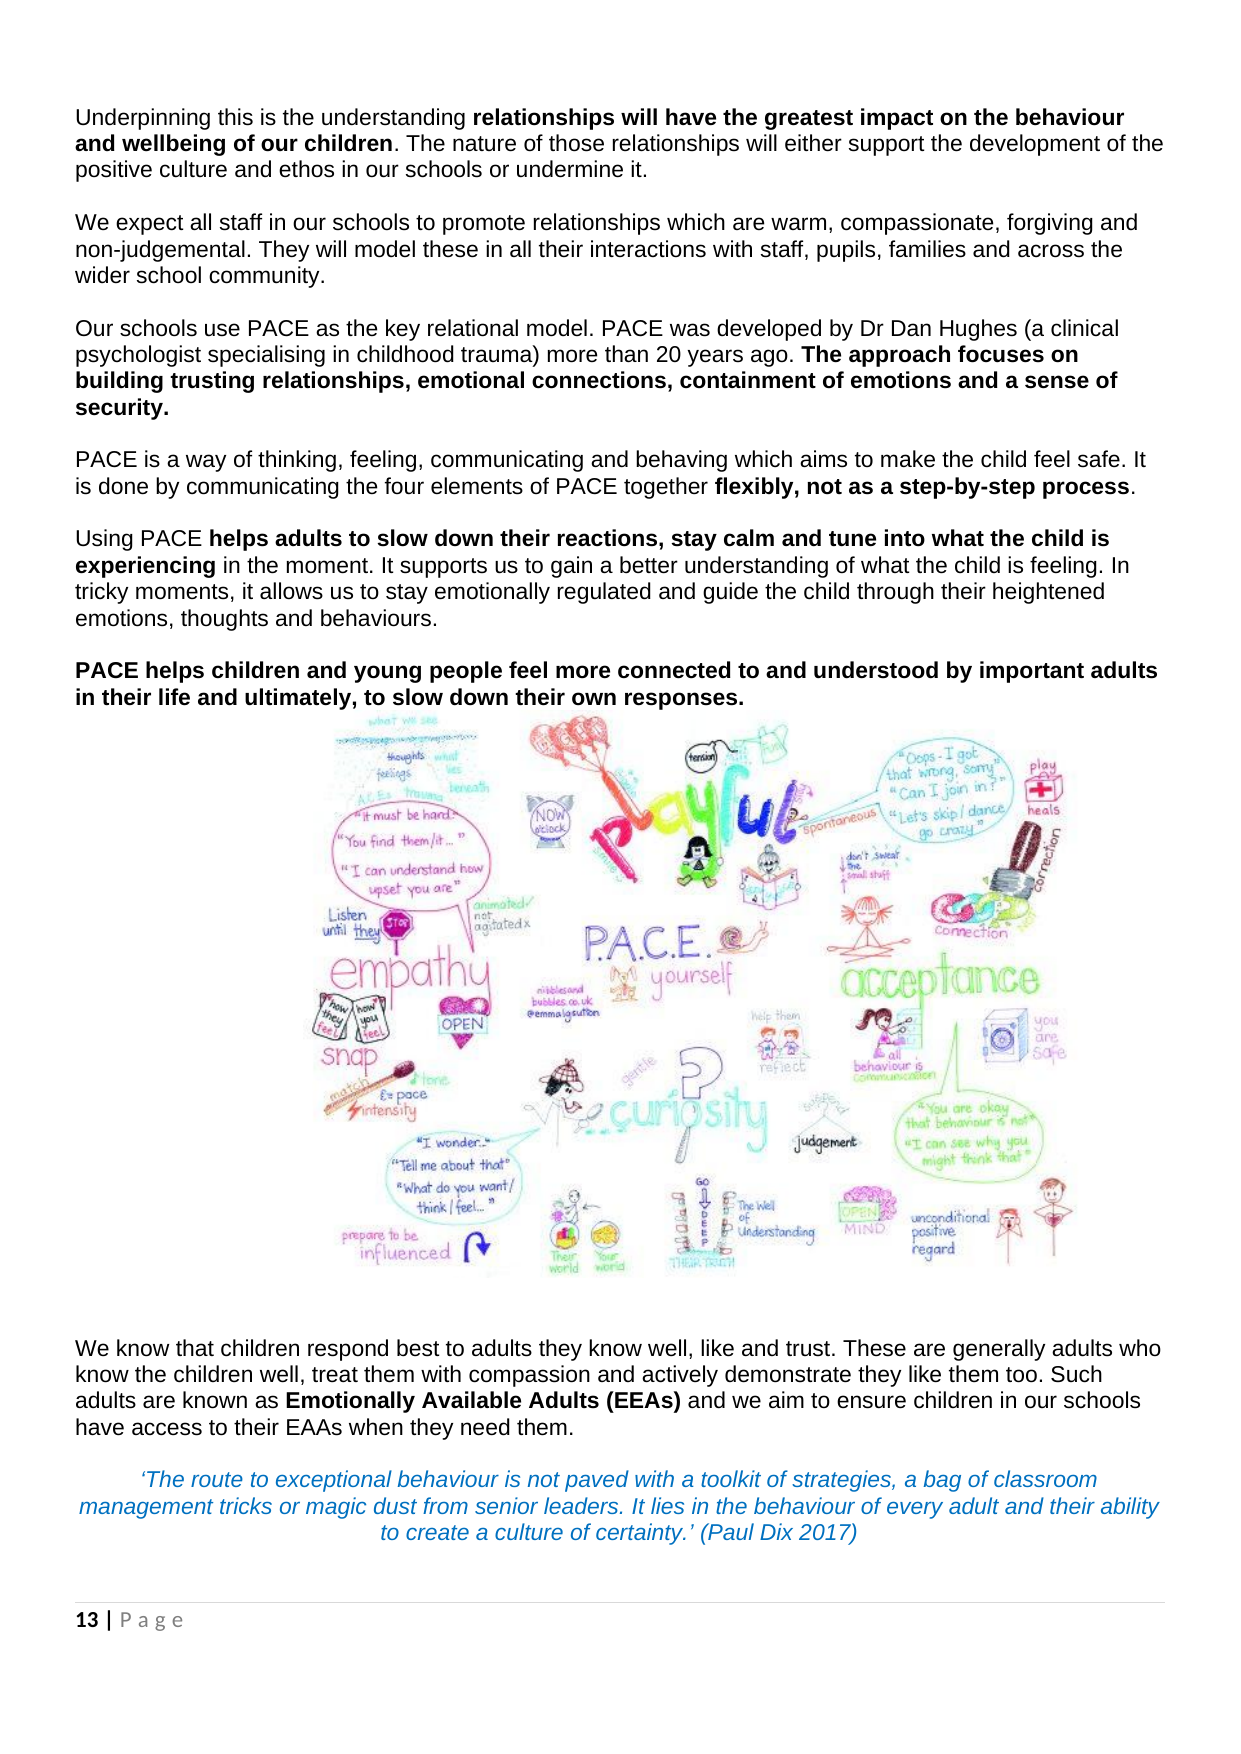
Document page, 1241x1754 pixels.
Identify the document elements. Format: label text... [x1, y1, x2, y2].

text Using PACE helps adults to slow down their reactions, stay calm and tune into what the child is experiencing in the moment. It supports us to gain a better understanding of what the child is feeling. In tricky moments, it allows us to stay emotionally regulated and guide the child through their heightened emotions, thoughts and behaviours. [75, 525, 1165, 631]
text We expect all staff in our schools to promote relationships which are warm, compassionate, forgiving and non-judgemental. They will model these in all their interactions with staff, pupils, families and across the wider school community. [75, 209, 1165, 288]
picture [293, 710, 1098, 1278]
text Our schools use PACE as the key relational model. PACE was developed by Dr Dan Hughes (a clinical psychologist specialising in childhood trauma) more than 20 years ago. The approach focuses on building trusting relationships, emotional connections, containment of emotions and a sense of security. [75, 314, 1165, 420]
text PACE helps children and young people feel more connected to and understood by important adults in their life and ultimately, to slow down their own responses. [75, 657, 1165, 710]
text We know that children respond best to adults they know well, like and trust. These are generally adults who know the children well, treat them with compassion and actively demonstrate they like them too. Such adults are known as Emotionally Available Adults (EEAs) and we aim to ensure children in our schools have access to their EAAs when they need them. [75, 1334, 1165, 1440]
text Underpinning this is the understanding relationships will have the greatest impact on the behaviour and wellbeing of our children. The nature of those relationships will either support the development of the positive culture and ethos in our schools or undermine it. [75, 104, 1165, 183]
text PACE is a way of thinking, feeling, communicating and behaving which aims to make the child feel safe. It is done by communicating the four elements of PACE together flexibly, not as a step-by-step process. [75, 446, 1165, 499]
text ‘The route to exceptional behaviour is not paved with a toolkit of strategies, a bag of classroom management tricks or magic dust from senior leaders. It lies in the behaviour of every adult and their ability to create a culture of certainty.’ (Paul Dix 2017) [75, 1466, 1165, 1545]
